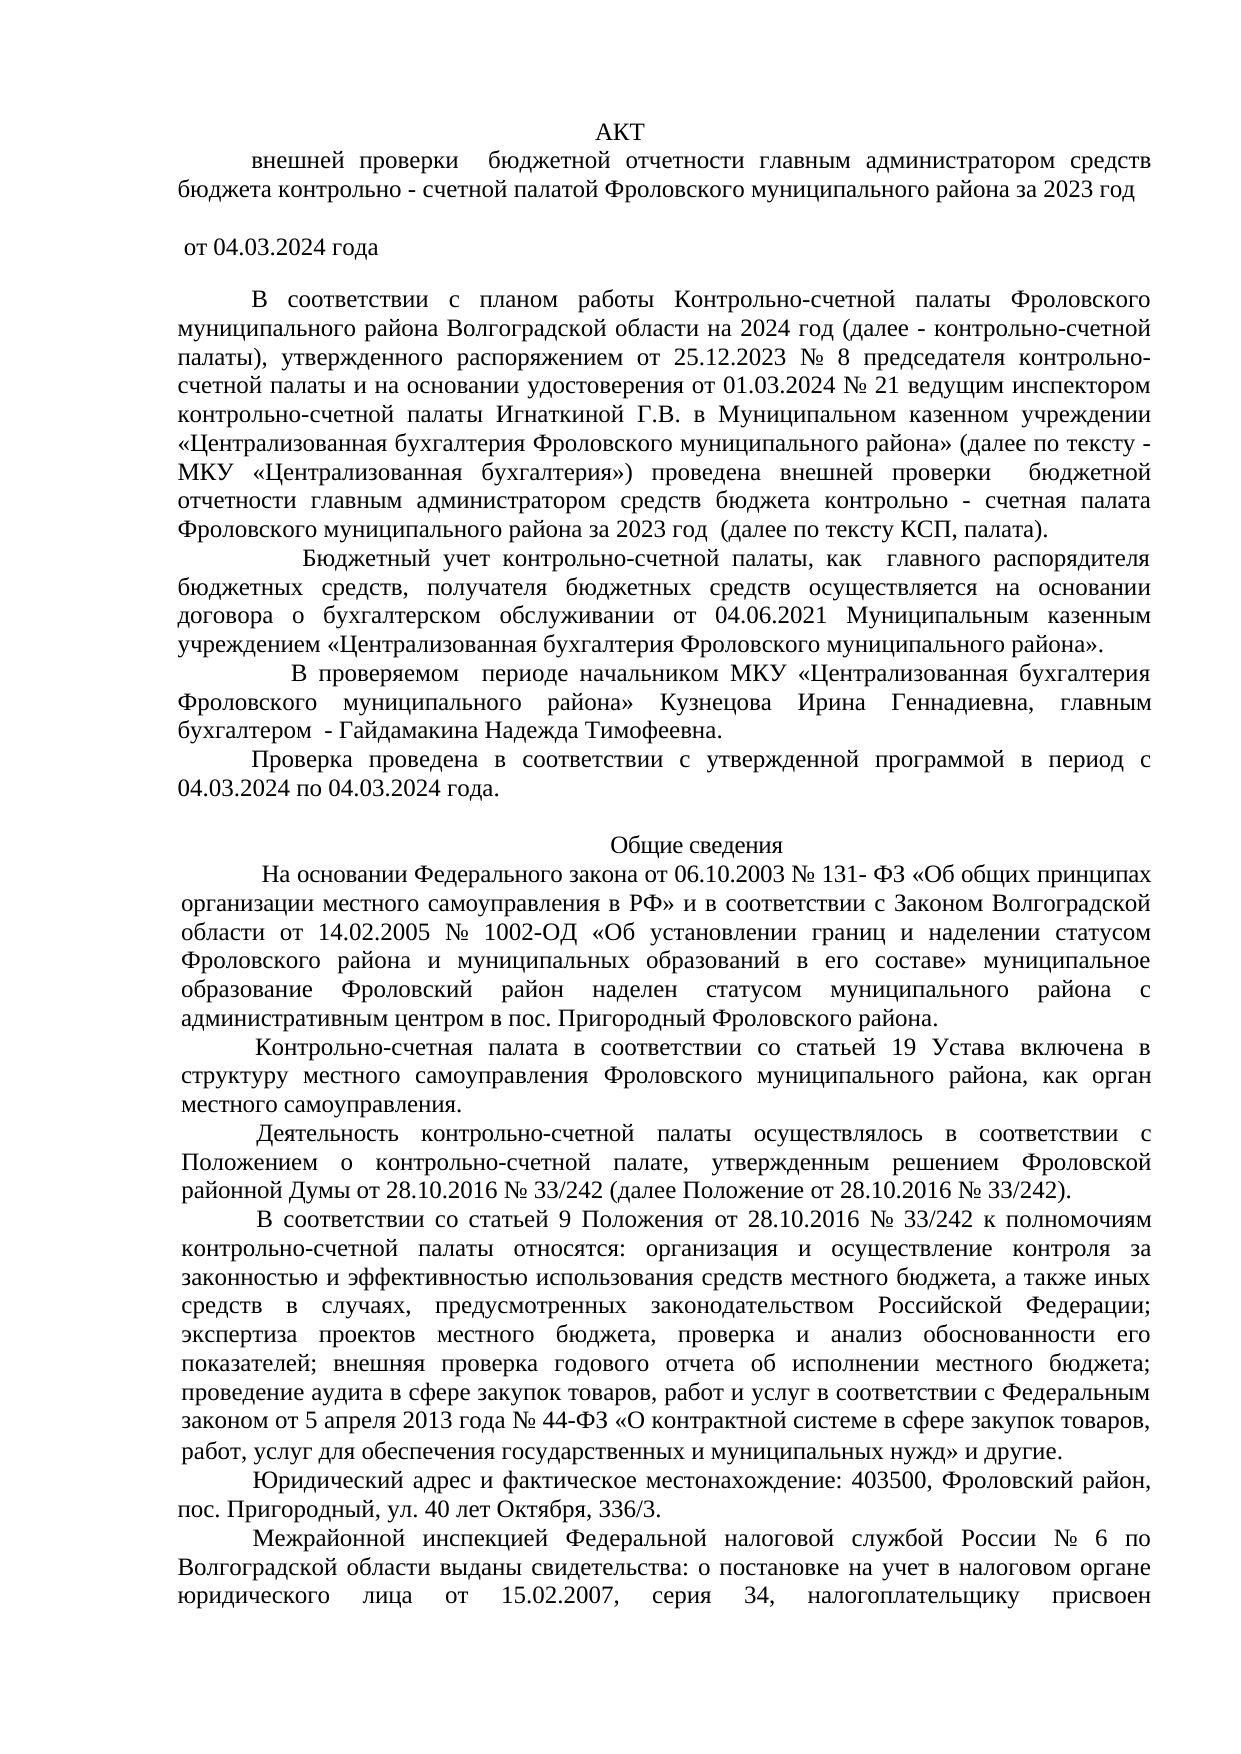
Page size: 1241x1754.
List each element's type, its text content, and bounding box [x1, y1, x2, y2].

text внешней проверки бюджетной отчетности главным администратором средств бюджета контрольно - счетной палатой Фроловского муниципального района за 2023 год [177, 145, 1152, 203]
text Деятельность контрольно-счетной палаты осуществлялось в соответствии с Положением о контрольно-счетной палате, утвержденным решением Фроловской районной Думы от 28.10.2016 № 33/242 (далее Положение от 28.10.2016 № 33/242). [181, 1118, 1152, 1204]
text Бюджетный учет контрольно-счетной палаты, как главного распорядителя бюджетных средств, получателя бюджетных средств осуществляется на основании договора о бухгалтерском обслуживании от 04.06.2021 Муниципальным казенным учреждением «Централизованная бухгалтерия Фроловского муниципального района». [177, 543, 1152, 658]
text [177, 1523, 1152, 1609]
text Юридический адрес и фактическое местонахождение: 403500, Фроловский район, пос. Пригородный, ул. 40 лет Октября, 336/3. [177, 1466, 1152, 1523]
text В соответствии с планом работы Контрольно-счетной палаты Фроловского муниципального района Волгоградской области на 2024 год (далее - контрольно-счетной палаты), утвержденного распоряжением от 25.12.2023 № 8 председателя контрольно-счетной палаты и на основании удостоверения от 01.03.2024 № 21 ведущим инспектором контрольно-счетной палаты Игнаткиной Г.В. в Муниципальном казенном учреждении «Централизованная бухгалтерия Фроловского муниципального района» (далее по тексту - МКУ «Централизованная бухгалтерия») проведена внешней проверки бюджетной отчетности главным администратором средств бюджета контрольно - счетная палата Фроловского муниципального района за 2023 год (далее по тексту КСП, палата). [177, 284, 1152, 543]
text В проверяемом периоде начальником МКУ «Централизованная бухгалтерия Фроловского муниципального района» Кузнецова Ирина Геннадиевна, главным бухгалтером - Гайдамакина Надежда Тимофеевна. [177, 658, 1152, 744]
text Проверка проведена в соответствии с утвержденной программой в период с 04.03.2024 по 04.03.2024 года. [177, 744, 1152, 802]
text Контрольно-счетная палата в соответствии со статьей 19 Устава включена в структуру местного самоуправления Фроловского муниципального района, как орган местного самоуправления. [181, 1032, 1152, 1118]
text На основании Федерального закона от 06.10.2003 № 131- ФЗ «Об общих принципах организации местного самоуправления в РФ» и в соответствии с Законом Волгоградской области от 14.02.2005 № 1002-ОД «Об установлении границ и наделении статусом Фроловского района и муниципальных образований в его составе» муниципальное образование Фроловский район наделен статусом муниципального района с административным центром в пос. Пригородный Фроловского района. [181, 859, 1152, 1032]
text АКТ [177, 117, 1152, 145]
text Общие сведения [610, 831, 1152, 859]
text В соответствии со статьей 9 Положения от 28.10.2016 № 33/242 к полномочиям контрольно-счетной палаты относятся: организация и осуществление контроля за законностью и эффективностью использования средств местного бюджета, а также иных средств в случаях, предусмотренных законодательством Российской Федерации; экспертиза проектов местного бюджета, проверка и анализ обоснованности его показателей; внешняя проверка годового отчета об исполнении местного бюджета; проведение аудита в сфере закупок товаров, работ и услуг в соответствии с Федеральным законом от 5 апреля 2013 года № 44-ФЗ «О контрактной системе в сфере закупок товаров, работ, услуг для обеспечения государственных и муниципальных нужд» и другие. [181, 1204, 1152, 1466]
text от 04.03.2024 года [177, 232, 1196, 260]
